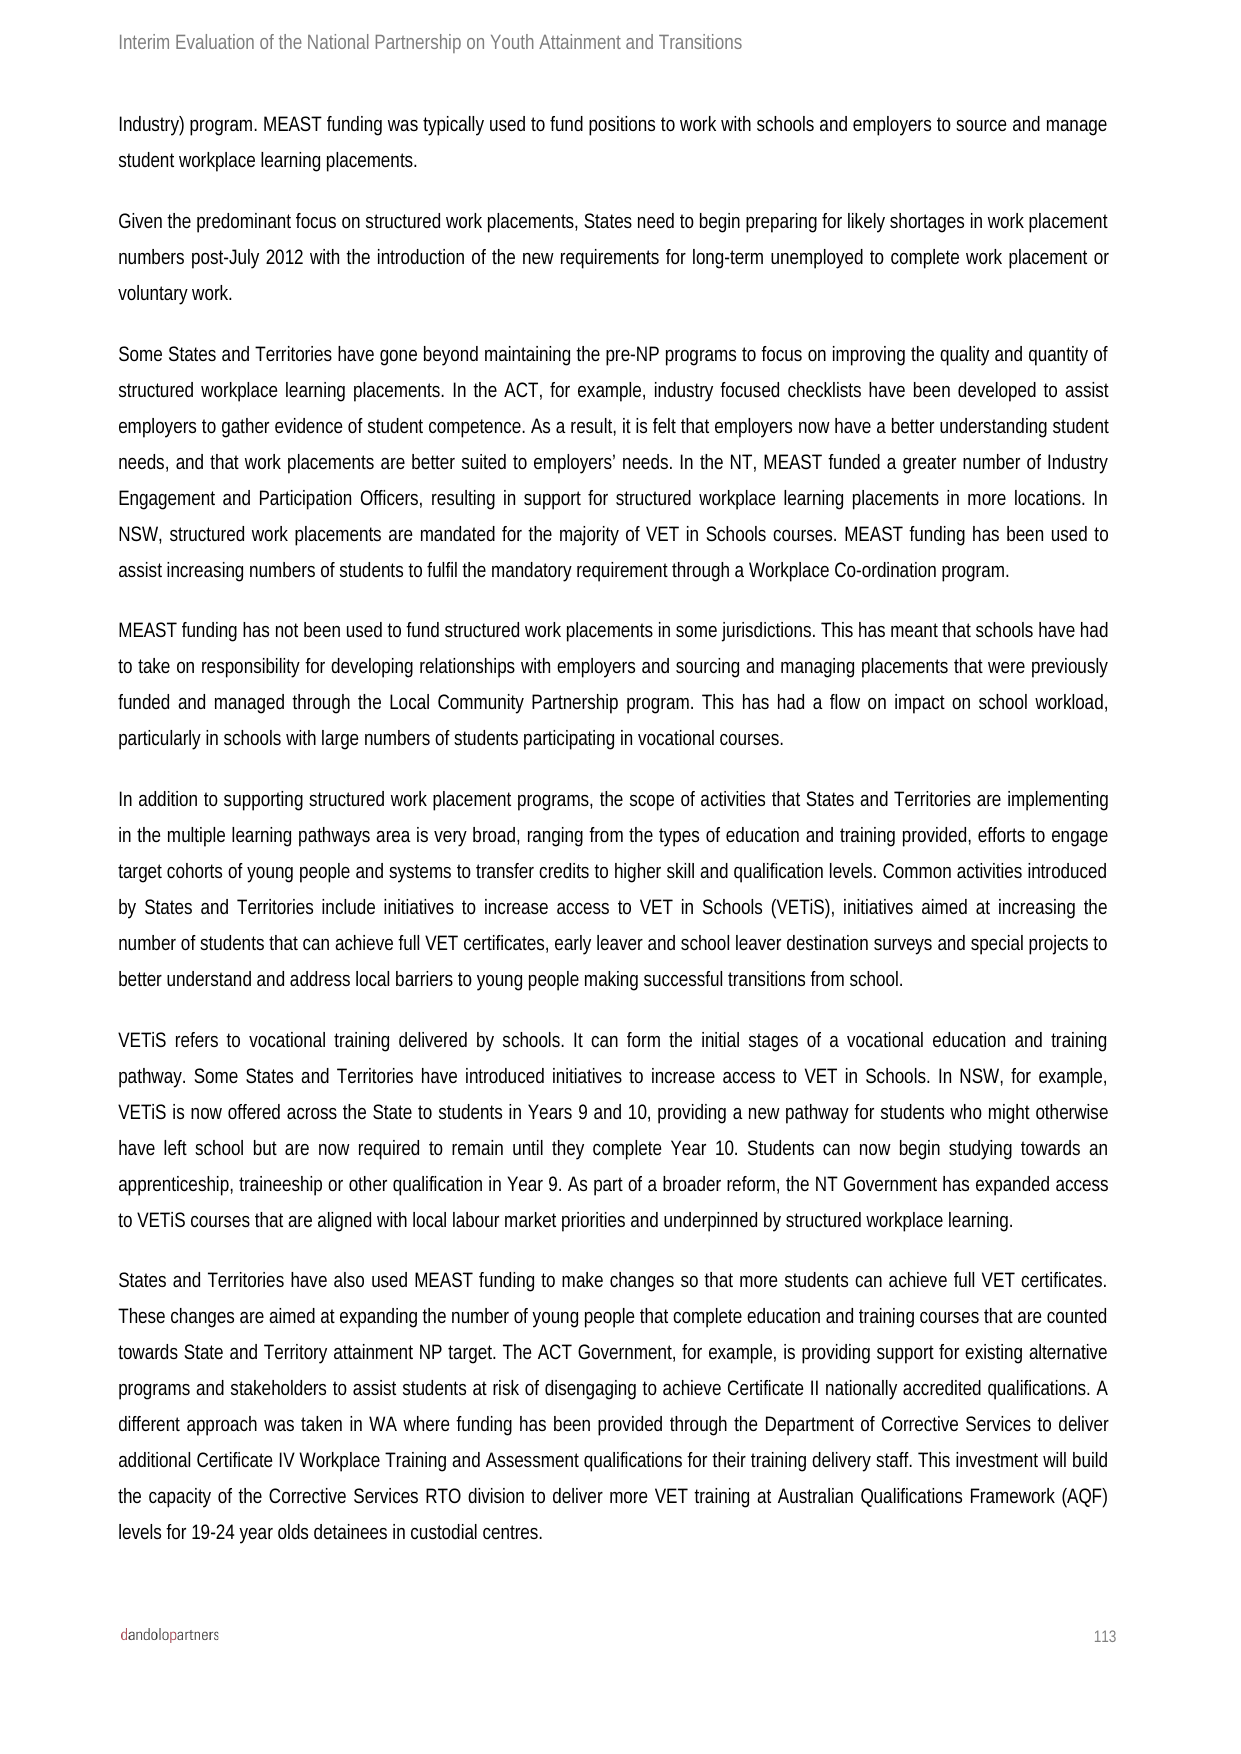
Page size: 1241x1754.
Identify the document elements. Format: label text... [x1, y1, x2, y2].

picture [121, 1628, 219, 1643]
text MEAST funding has not been used to fund structured work placements in some jurisdictions. This has meant that schools have had to take on responsibility for developing relationships with employers and sourcing and managing placements that were previously funded and managed through the Local Community Partnership program. This has had a flow on impact on school workload, particularly in schools with large numbers of students participating in vocational courses. [118, 618, 1110, 750]
text Given the predominant focus on structured work placements, States need to begin preparing for likely shortages in work placement numbers post-July 2012 with the introduction of the new requirements for long-term unemployed to complete work placement or voluntary work. [118, 209, 1110, 305]
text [118, 112, 1110, 172]
text Some States and Territories have gone beyond maintaining the pre-NP programs to focus on improving the quality and quantity of structured workplace learning placements. In the ACT, for example, industry focused checklists have been developed to assist employers to gather evidence of student competence. As a result, it is felt that employers now have a better understanding student needs, and that work placements are better suited to employers’ needs. In the NT, MEAST funded a greater number of Industry Engagement and Participation Officers, resulting in support for structured workplace learning placements in more locations. In NSW, structured work placements are mandated for the majority of VET in Schools courses. MEAST funding has been used to assist increasing numbers of students to fulfil the mandatory requirement through a Workplace Co-ordination program. [118, 342, 1110, 581]
text States and Territories have also used MEAST funding to make changes so that more students can achieve full VET certificates. These changes are aimed at expanding the number of young people that complete education and training courses that are counted towards State and Territory attainment NP target. The ACT Government, for example, is providing support for existing alternative programs and stakeholders to assist students at risk of disengaging to achieve Certificate II nationally accredited qualifications. A different approach was taken in WA where funding has been provided through the Department of Corrective Services to deliver additional Certificate IV Workplace Training and Assessment qualifications for their training delivery staff. This investment will build the capacity of the Corrective Services RTO division to deliver more VET training at Australian Qualifications Framework (AQF) levels for 19-24 year olds detainees in custodial centres. [118, 1268, 1110, 1544]
text VETiS refers to vocational training delivered by schools. It can form the initial stages of a vocational education and training pathway. Some States and Territories have introduced initiatives to increase access to VET in Schools. In NSW, for example, VETiS is now offered across the State to students in Years 9 and 10, providing a new pathway for students who might otherwise have left school but are now required to remain until they complete Year 10. Students can now begin studying towards an apprenticeship, traineeship or other qualification in Year 9. As part of a broader reform, the NT Government has expanded access to VETiS courses that are aligned with local labour market priorities and underpinned by structured workplace learning. [118, 1028, 1110, 1231]
text In addition to supporting structured work placement programs, the scope of activities that States and Territories are implementing in the multiple learning pathways area is very broad, ranging from the types of education and training provided, efforts to engage target cohorts of young people and systems to transfer credits to higher skill and qualification levels. Common activities introduced by States and Territories include initiatives to increase access to VET in Schools (VETiS), initiatives aimed at increasing the number of students that can achieve full VET certificates, early leaver and school leaver destination surveys and special projects to better understand and address local barriers to young people making successful transitions from school. [118, 787, 1110, 991]
